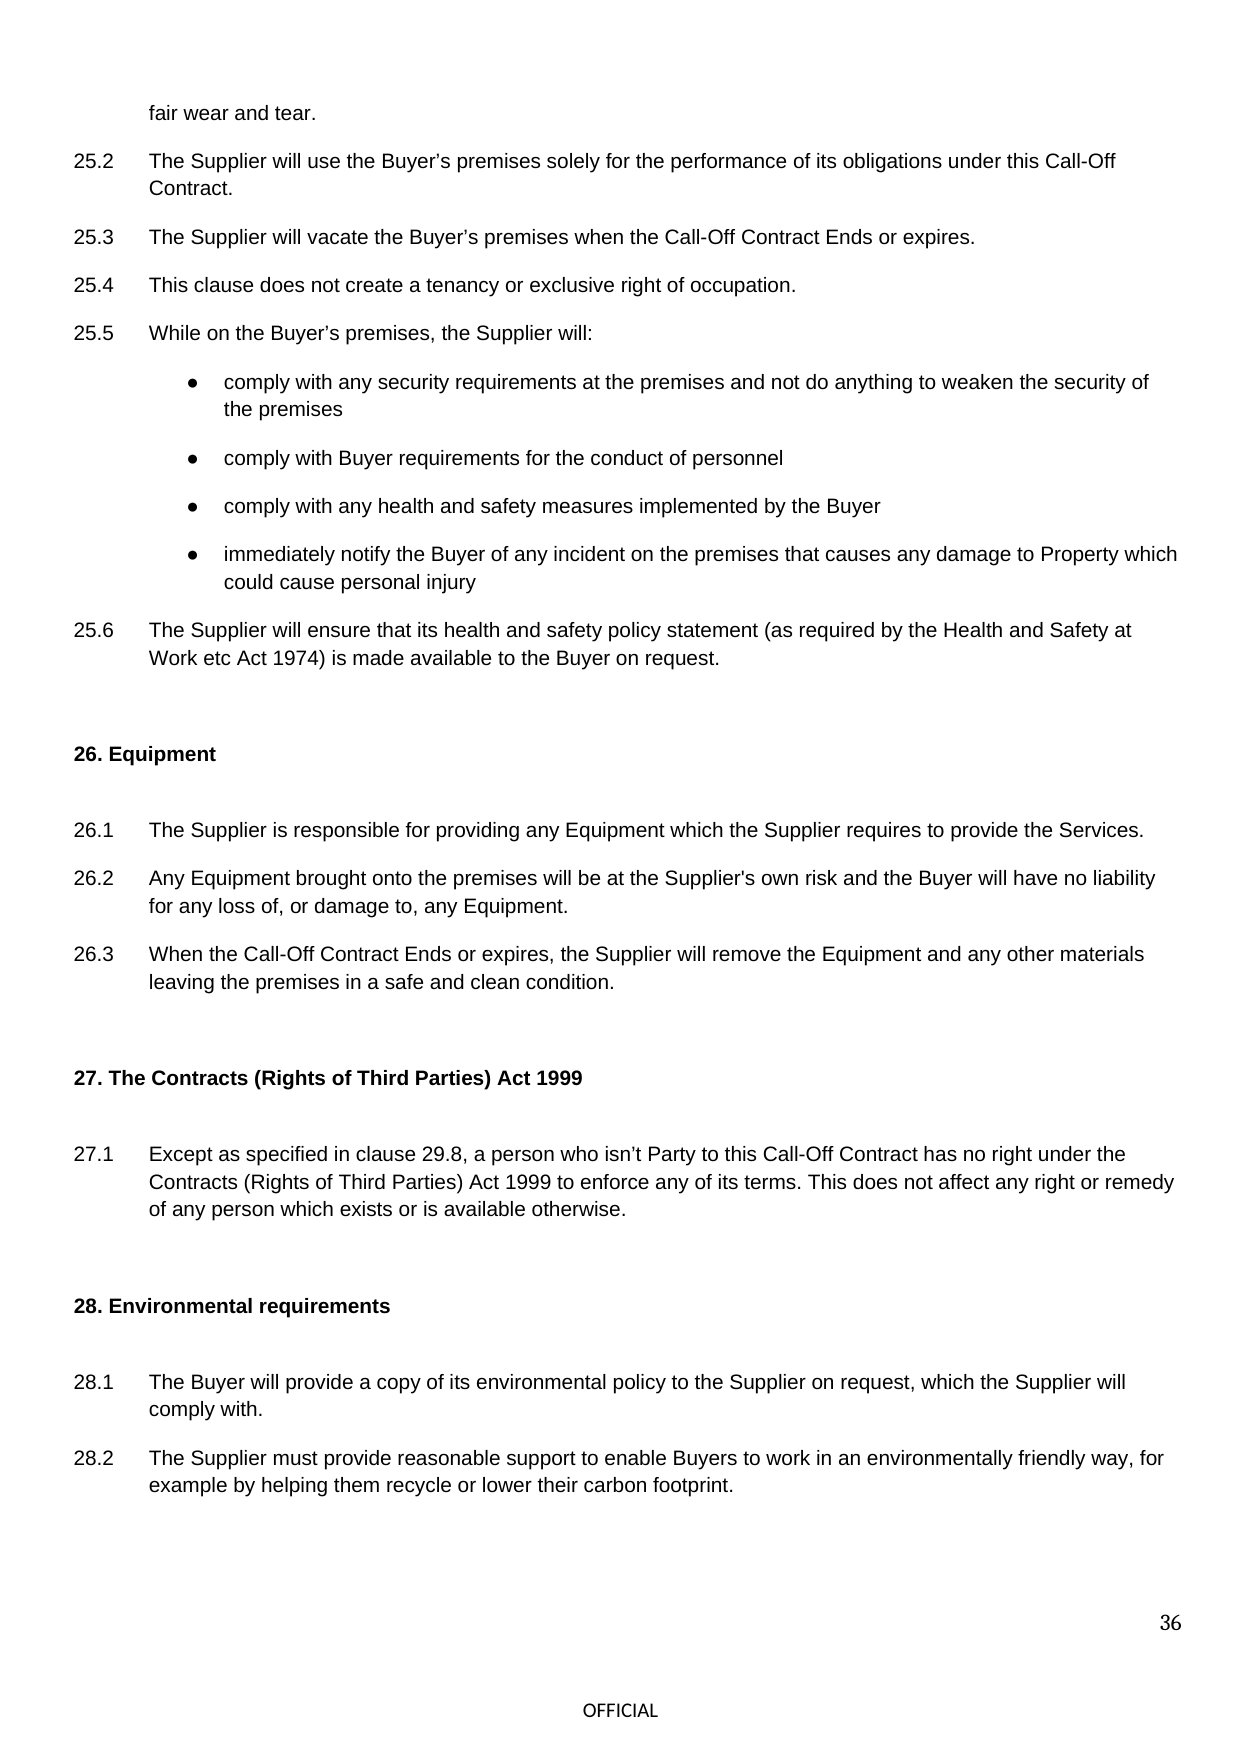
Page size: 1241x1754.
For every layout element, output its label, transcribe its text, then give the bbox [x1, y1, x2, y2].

list This clause does not create a tenancy or exclusive right of occupation. [73, 273, 1181, 297]
list The Supplier will ensure that its health and safety policy statement (as required by the Health and Safety at Work etc Act 1974) is made available to the Buyer on request. [73, 618, 1181, 669]
subtitle 26. Equipment [74, 742, 1181, 766]
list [73, 100, 1181, 124]
list The Supplier will vacate the Buyer’s premises when the Call-Off Contract Ends or expires. [73, 224, 1181, 248]
subtitle 28. Environmental requirements [74, 1294, 1181, 1318]
list While on the Buyer’s premises, the Supplier will: [73, 321, 1181, 345]
list The Buyer will provide a copy of its environmental policy to the Supplier on request, which the Supplier will comply with. [73, 1369, 1181, 1421]
list Except as specified in clause 29.8, a person who isn’t Party to this Call-Off Contract has no right under the Contracts (Rights of Third Parties) Act 1999 to enforce any of its terms. This does not affect any right or remedy of any person which exists or is available otherwise. [73, 1142, 1181, 1221]
list The Supplier must provide reasonable support to enable Buyers to work in an environmentally friendly way, for example by helping them recycle or lower their carbon footprint. [73, 1445, 1181, 1497]
list The Supplier is responsible for providing any Equipment which the Supplier requires to provide the Services. [73, 818, 1181, 842]
subtitle 27. The Contracts (Rights of Third Parties) Act 1999 [74, 1066, 1181, 1090]
list comply with Buyer requirements for the conduct of personnel [186, 445, 1181, 469]
list immediately notify the Buyer of any incident on the premises that causes any damage to Property which could cause personal injury [186, 542, 1181, 593]
list comply with any health and safety measures implemented by the Buyer [186, 494, 1181, 518]
list When the Call-Off Contract Ends or expires, the Supplier will remove the Equipment and any other materials leaving the premises in a safe and clean condition. [73, 942, 1181, 993]
list Any Equipment brought onto the premises will be at the Supplier's own risk and the Buyer will have no liability for any loss of, or damage to, any Equipment. [73, 866, 1181, 918]
list The Supplier will use the Buyer’s premises solely for the performance of its obligations under this Call-Off Contract. [73, 149, 1181, 200]
list comply with any security requirements at the premises and not do anything to weaken the security of the premises [186, 369, 1181, 421]
